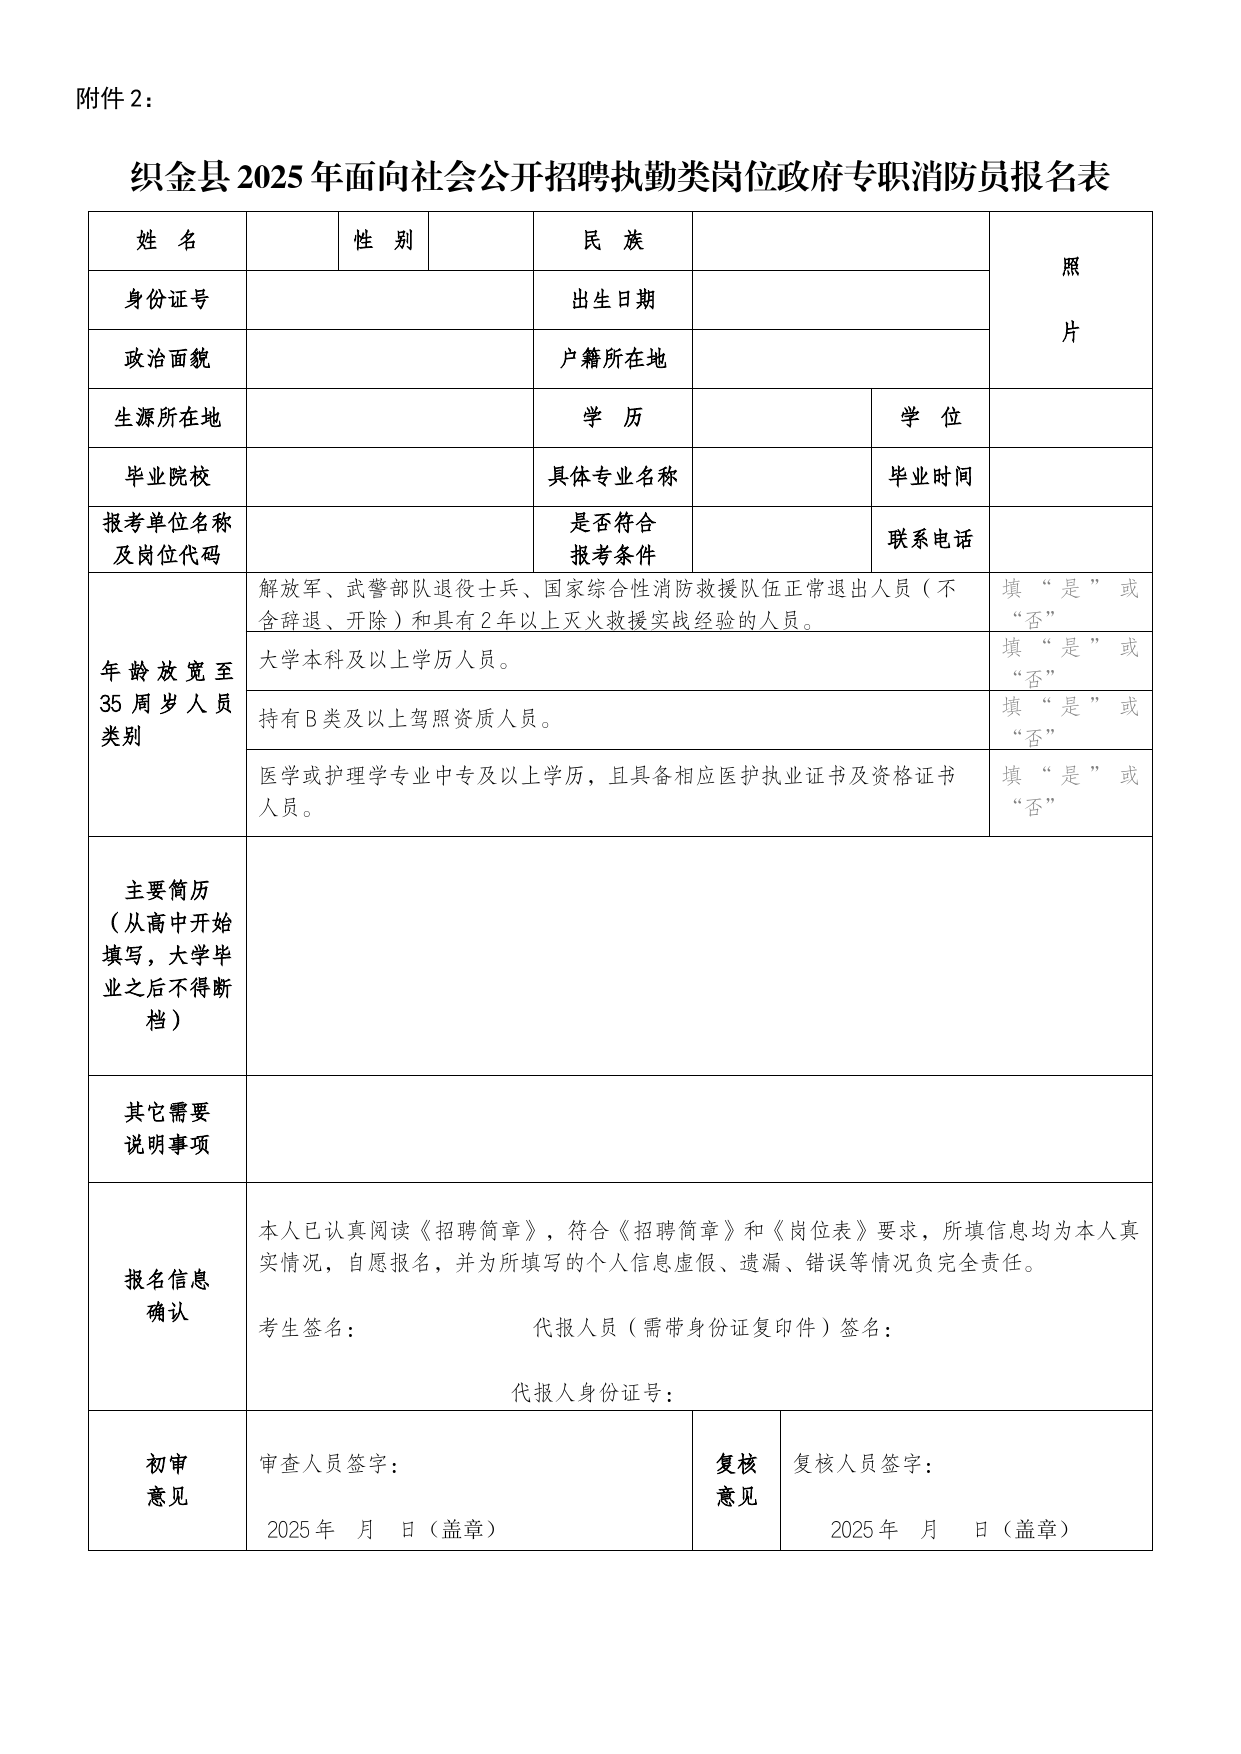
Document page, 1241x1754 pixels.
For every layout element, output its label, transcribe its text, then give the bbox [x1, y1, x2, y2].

table_cell [247, 448, 533, 506]
table_cell 报名信息 确认 [89, 1183, 246, 1410]
table_cell 填“是”或“否” [990, 632, 1152, 690]
table_cell 报考单位名称及岗位代码 [89, 507, 246, 572]
table_cell [247, 507, 533, 572]
table_cell 毕业时间 [872, 448, 989, 506]
table_cell [693, 330, 989, 388]
table_cell [693, 507, 871, 572]
table_cell [990, 507, 1152, 572]
table_cell [693, 448, 871, 506]
table_cell 持有B类及以上驾照资质人员。 [247, 691, 989, 749]
table_header [429, 212, 533, 270]
table_cell 医学或护理学专业中专及以上学历，且具备相应医护执业证书及资格证书人员。 [247, 750, 989, 836]
table_cell 本人已认真阅读《招聘简章》，符合《招聘简章》和《岗位表》要求，所填信息均为本人真实情况，自愿报名，并为所填写的个人信息虚假、遗漏、错误等情况负完全责任。 考生签名： 代报人员（需带身份证复印件）签名： 代报人身份证号： [247, 1183, 1152, 1410]
table_cell 学 历 [534, 389, 692, 447]
text 附件2： [75, 81, 1165, 113]
table_cell 初审 意见 [89, 1411, 246, 1550]
table_cell 学 位 [872, 389, 989, 447]
table_cell [693, 271, 989, 329]
table_header [693, 212, 989, 270]
table_cell [693, 389, 871, 447]
table_cell 填“是”或“否” [990, 573, 1152, 631]
table_cell 身份证号 [89, 271, 246, 329]
table_cell 是否符合 报考条件 [534, 507, 692, 572]
table_header [247, 212, 338, 270]
table_cell 户籍所在地 [534, 330, 692, 388]
table_cell 大学本科及以上学历人员。 [247, 632, 989, 690]
table_header 民 族 [534, 212, 692, 270]
table_cell [990, 389, 1152, 447]
table_cell 复核 意见 [693, 1411, 780, 1550]
table_header 照 片 [990, 212, 1152, 388]
table_cell 出生日期 [534, 271, 692, 329]
table_cell 解放军、武警部队退役士兵、国家综合性消防救援队伍正常退出人员（不含辞退、开除）和具有2年以上灭火救援实战经验的人员。 [247, 573, 989, 631]
table_cell 政治面貌 [89, 330, 246, 388]
table_cell 主要简历 （从高中开始填写，大学毕业之后不得断档） [89, 837, 246, 1075]
table_cell 复核人员签字： 2025年 月 日（盖章） [781, 1411, 1152, 1550]
table_header 性 别 [339, 212, 428, 270]
table_cell 其它需要 说明事项 [89, 1076, 246, 1182]
table_cell [247, 1076, 1152, 1182]
table_cell [247, 389, 533, 447]
table_cell [990, 448, 1152, 506]
table_cell [247, 330, 533, 388]
table_cell 填“是”或“否” [990, 750, 1152, 836]
table_cell 审查人员签字： 2025年 月 日（盖章） [247, 1411, 692, 1550]
table_cell 填“是”或“否” [990, 691, 1152, 749]
table_cell [247, 837, 1152, 1075]
table_cell 具体专业名称 [534, 448, 692, 506]
table_cell [247, 271, 533, 329]
table_cell 年龄放宽至35周岁人员类别 [89, 573, 246, 836]
table_cell 生源所在地 [89, 389, 246, 447]
table_header 姓 名 [89, 212, 246, 270]
table_cell 毕业院校 [89, 448, 246, 506]
table_cell 联系电话 [872, 507, 989, 572]
text 织金县2025年面向社会公开招聘执勤类岗位政府专职消防员报名表 [75, 146, 1165, 211]
